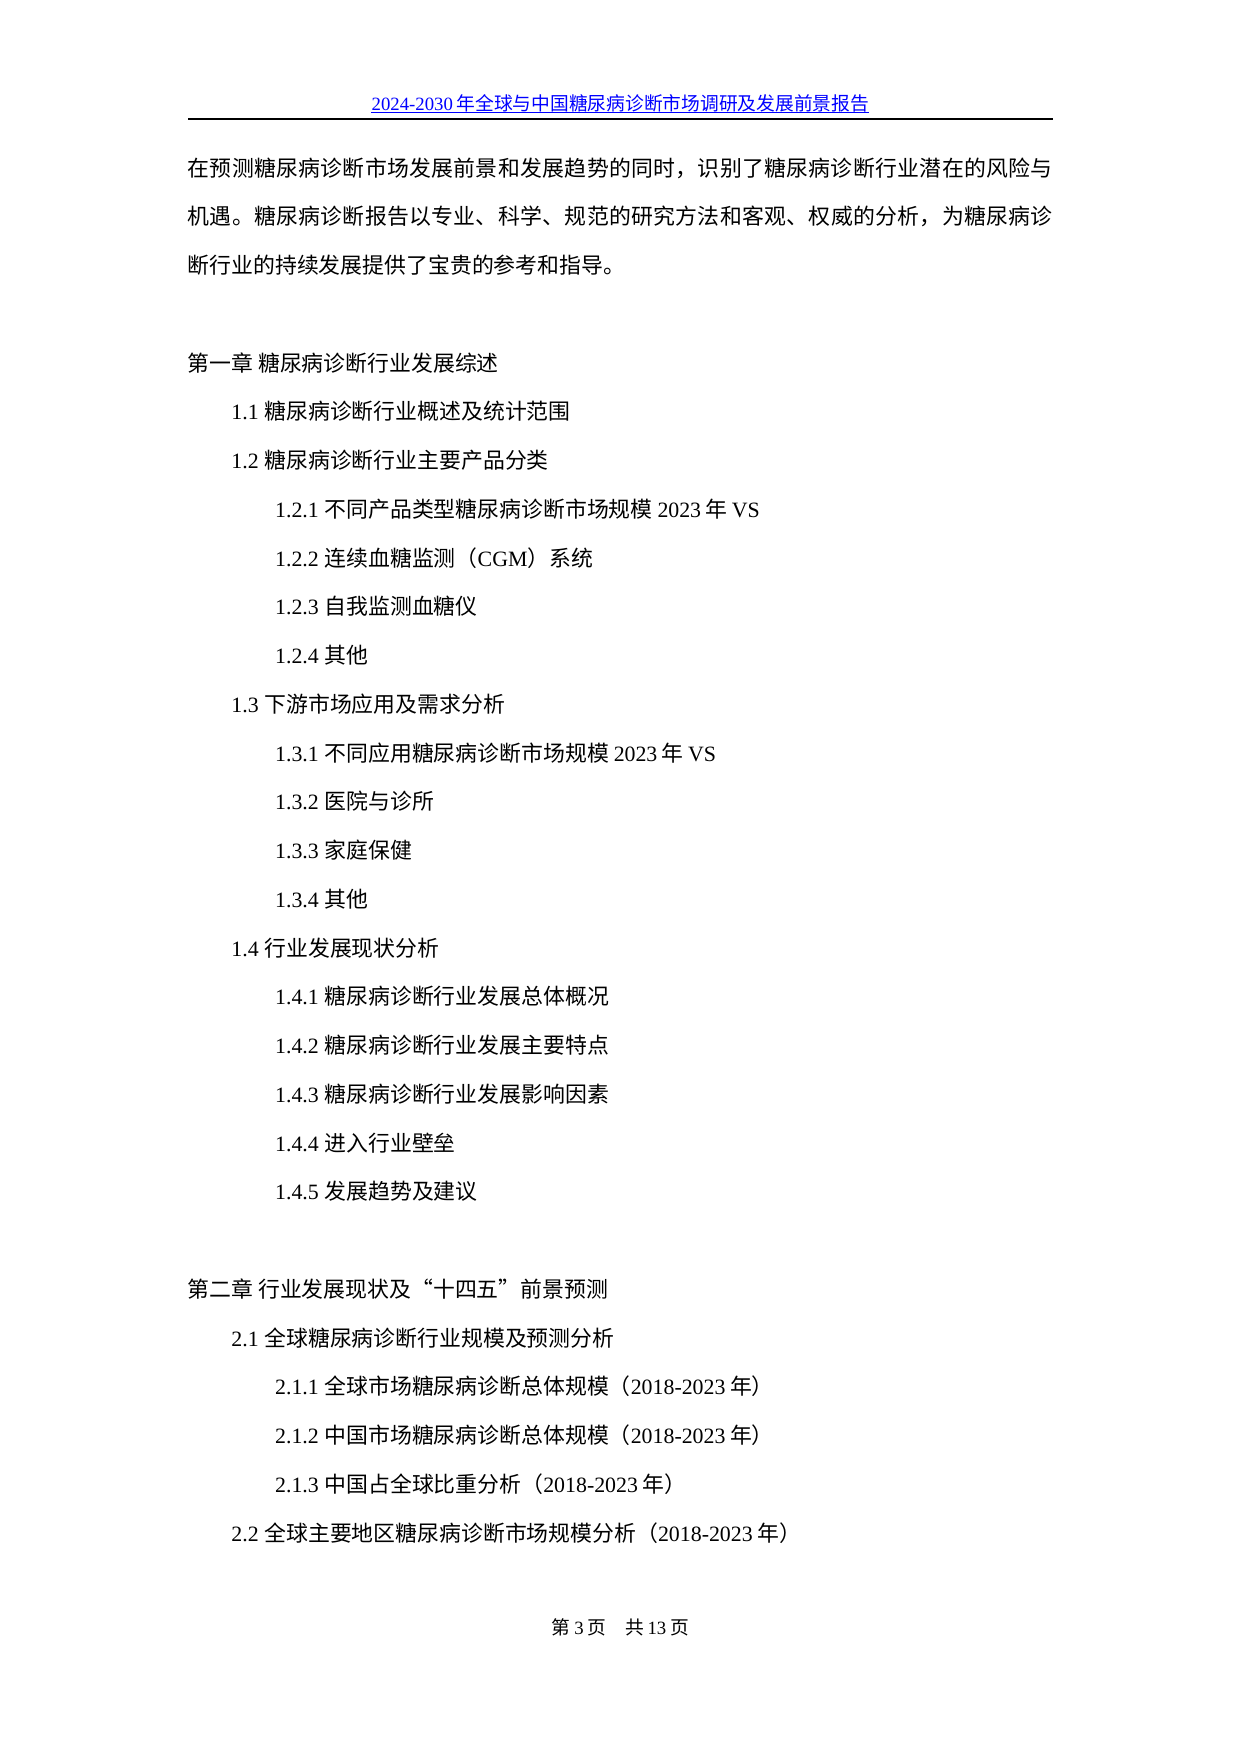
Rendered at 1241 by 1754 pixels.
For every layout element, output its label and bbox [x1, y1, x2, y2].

text [187, 150, 1053, 1548]
